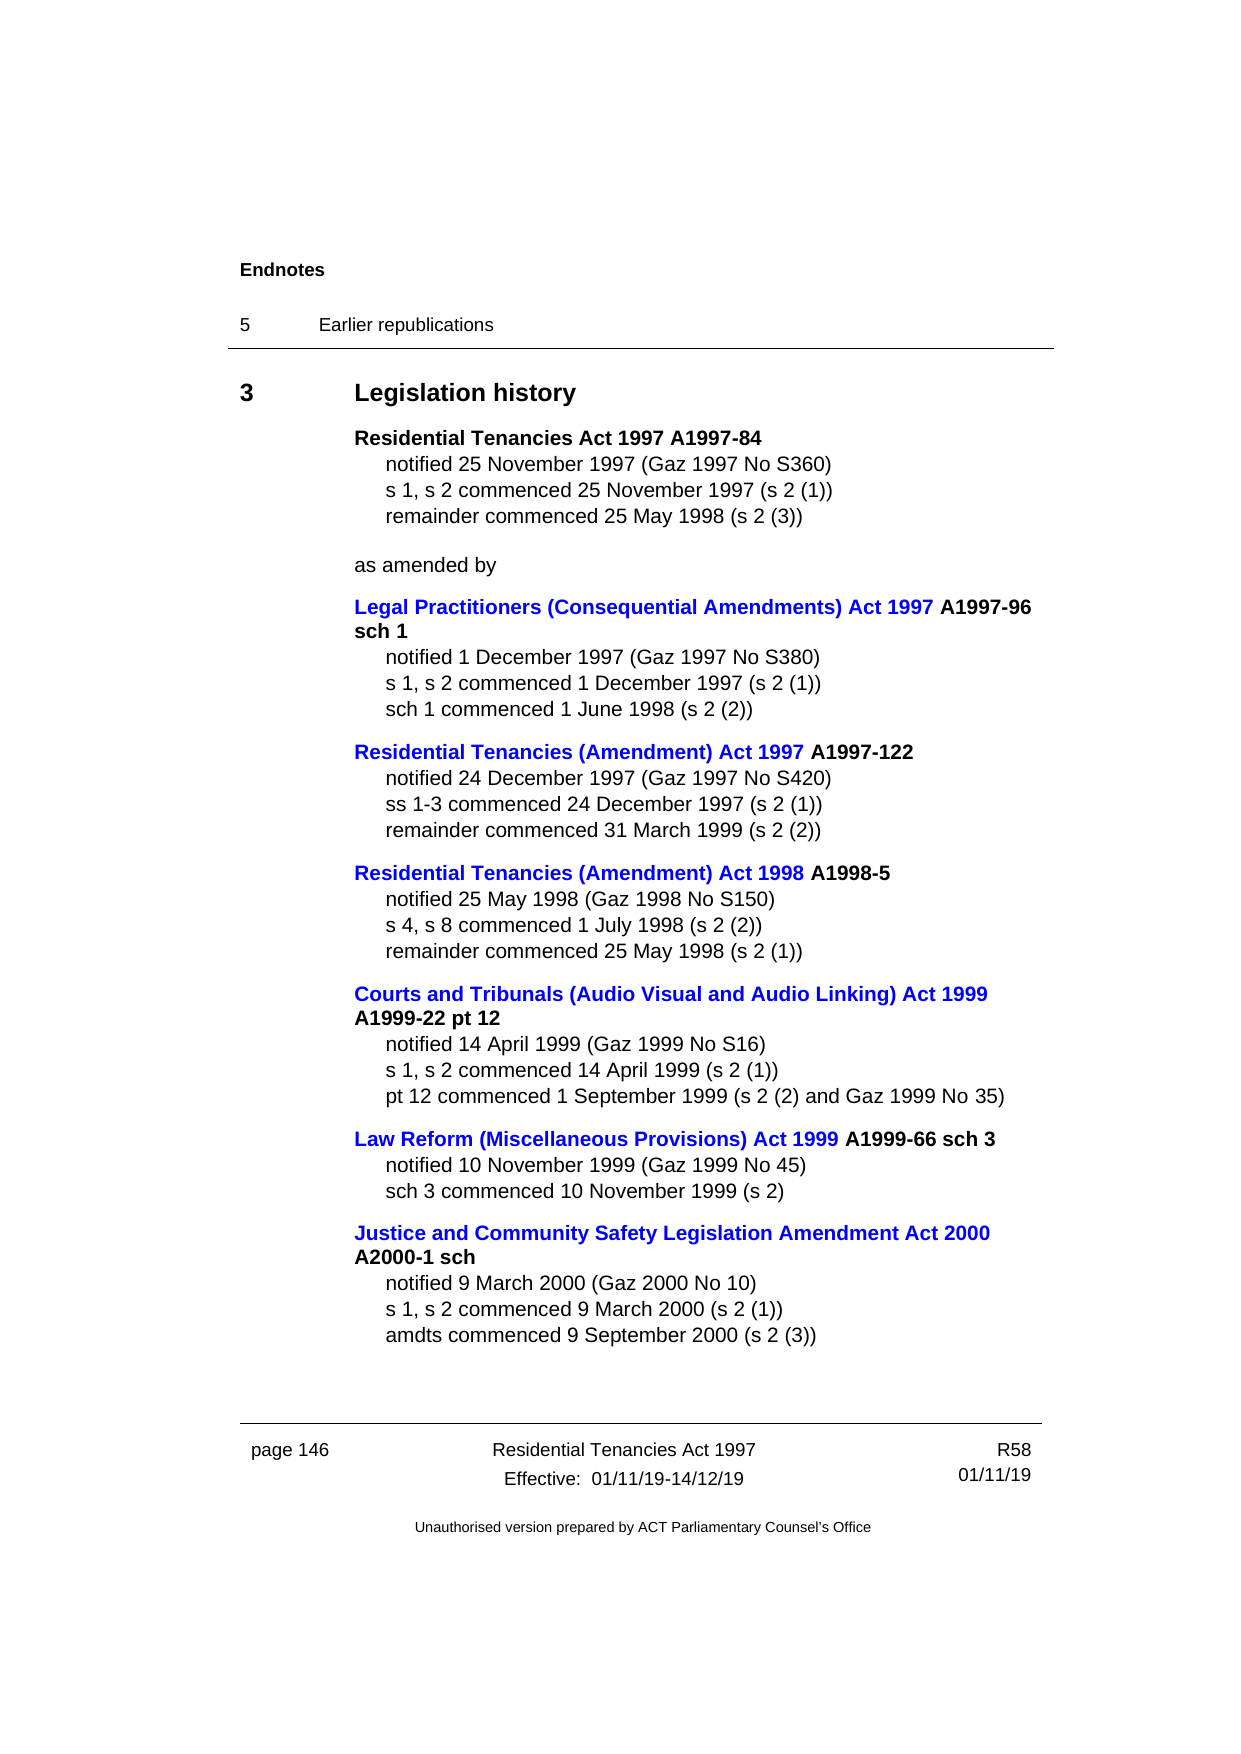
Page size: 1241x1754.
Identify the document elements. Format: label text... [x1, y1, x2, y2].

text s 1, s 2 commenced 1 December 1997 (s 2 (1)) [385, 671, 1042, 695]
text notified 10 November 1999 (Gaz 1999 No 45) [385, 1152, 1042, 1176]
text notified 9 March 2000 (Gaz 2000 No 10) [385, 1271, 1042, 1295]
text notified 25 November 1997 (Gaz 1997 No S360) [385, 451, 1042, 475]
text Residential Tenancies Act 1997 A1997-84 [354, 425, 1042, 449]
text Residential Tenancies (Amendment) Act 1998 A1998-5 [354, 861, 1042, 885]
text Law Reform (Miscellaneous Provisions) Act 1999 A1999-66 sch 3 [354, 1126, 1042, 1150]
text Courts and Tribunals (Audio Visual and Audio Linking) Act 1999 A1999-22 pt 12 [354, 982, 1042, 1029]
text Justice and Community Safety Legislation Amendment Act 2000 A2000-1 sch [354, 1221, 1042, 1269]
text ss 1-3 commenced 24 December 1997 (s 2 (1)) [385, 792, 1042, 816]
text pt 12 commenced 1 September 1999 (s 2 (2) and Gaz 1999 No 35) [385, 1084, 1042, 1108]
text s 1, s 2 commenced 25 November 1997 (s 2 (1)) [385, 477, 1042, 501]
text s 4, s 8 commenced 1 July 1998 (s 2 (2)) [385, 913, 1042, 937]
text amdts commenced 9 September 2000 (s 2 (3)) [385, 1323, 1042, 1347]
text notified 24 December 1997 (Gaz 1997 No S420) [385, 766, 1042, 790]
text remainder commenced 25 May 1998 (s 2 (3)) [385, 503, 1042, 527]
text 3 Legislation history [239, 378, 1042, 407]
text notified 14 April 1999 (Gaz 1999 No S16) [385, 1032, 1042, 1056]
text s 1, s 2 commenced 9 March 2000 (s 2 (1)) [385, 1297, 1042, 1321]
text Residential Tenancies (Amendment) Act 1997 A1997-122 [354, 740, 1042, 764]
text notified 25 May 1998 (Gaz 1998 No S150) [385, 887, 1042, 911]
text remainder commenced 31 March 1999 (s 2 (2)) [385, 818, 1042, 842]
text sch 3 commenced 10 November 1999 (s 2) [385, 1178, 1042, 1202]
text notified 1 December 1997 (Gaz 1997 No S380) [385, 645, 1042, 669]
text s 1, s 2 commenced 14 April 1999 (s 2 (1)) [385, 1058, 1042, 1082]
text sch 1 commenced 1 June 1998 (s 2 (2)) [385, 697, 1042, 721]
text remainder commenced 25 May 1998 (s 2 (1)) [385, 939, 1042, 963]
text Legal Practitioners (Consequential Amendments) Act 1997 A1997-96 sch 1 [354, 595, 1042, 643]
text as amended by [354, 552, 1042, 576]
